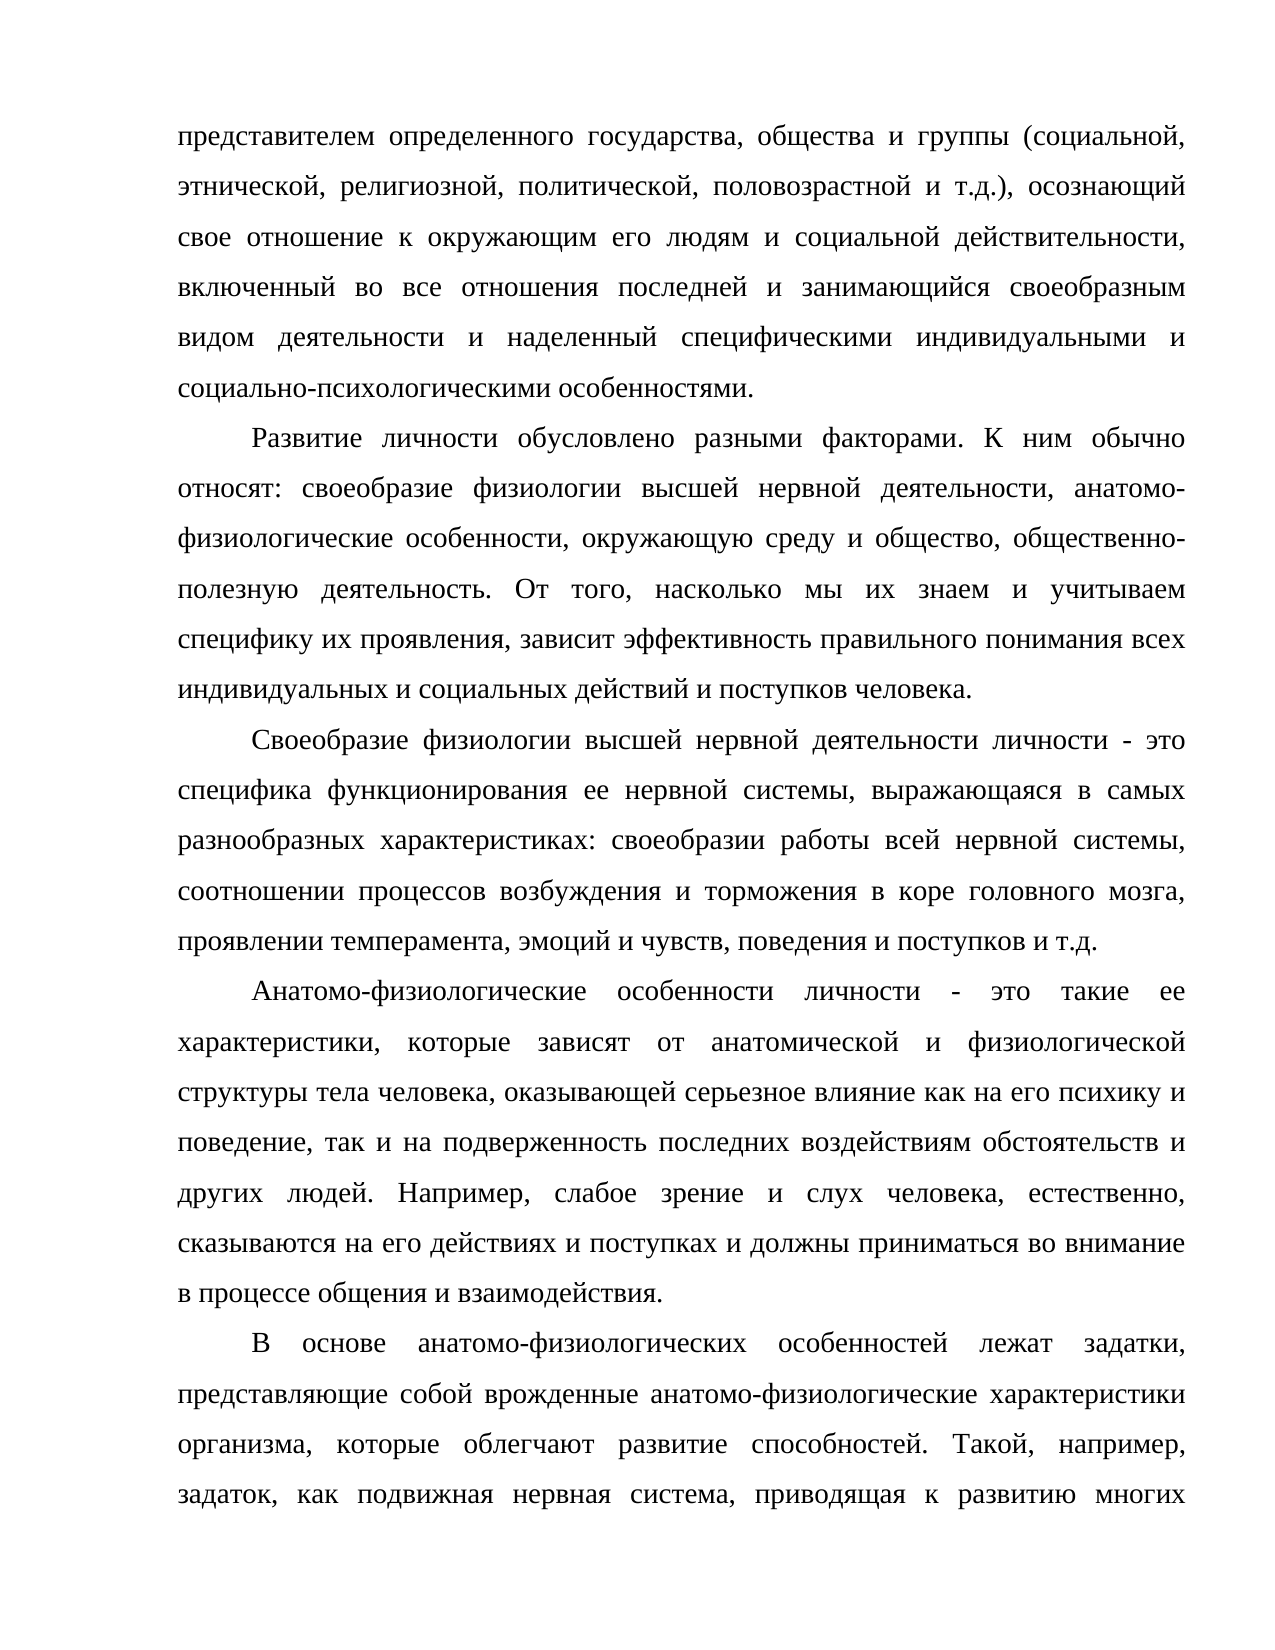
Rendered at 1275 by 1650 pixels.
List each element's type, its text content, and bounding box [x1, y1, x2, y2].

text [177, 1326, 1186, 1510]
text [177, 118, 1186, 403]
text Анатомо-физиологические особенности личности - это такие ее характеристики, которые зависят от анатомической и физиологической структуры тела человека, оказывающей серьезное влияние как на его психику и поведение, так и на подверженность последних воздействиям обстоятельств и других людей. Например, слабое зрение и слух человека, естественно, сказываются на его действиях и поступках и должны приниматься во внимание в процессе общения и взаимодействия. [177, 973, 1186, 1309]
text Развитие личности обусловлено разными факторами. К ним обычно относят: своеобразие физиологии высшей нервной деятельности, анатомо-физиологические особенности, окружающую среду и общество, общественно-полезную деятельность. От того, насколько мы их знаем и учитываем специфику их проявления, зависит эффективность правильного понимания всех индивидуальных и социальных действий и поступков человека. [177, 420, 1186, 705]
text Своеобразие физиологии высшей нервной деятельности личности - это специфика функционирования ее нервной системы, выражающаяся в самых разнообразных характеристиках: своеобразии работы всей нервной системы, соотношении процессов возбуждения и торможения в коре головного мозга, проявлении темперамента, эмоций и чувств, поведения и поступков и т.д. [177, 722, 1186, 957]
